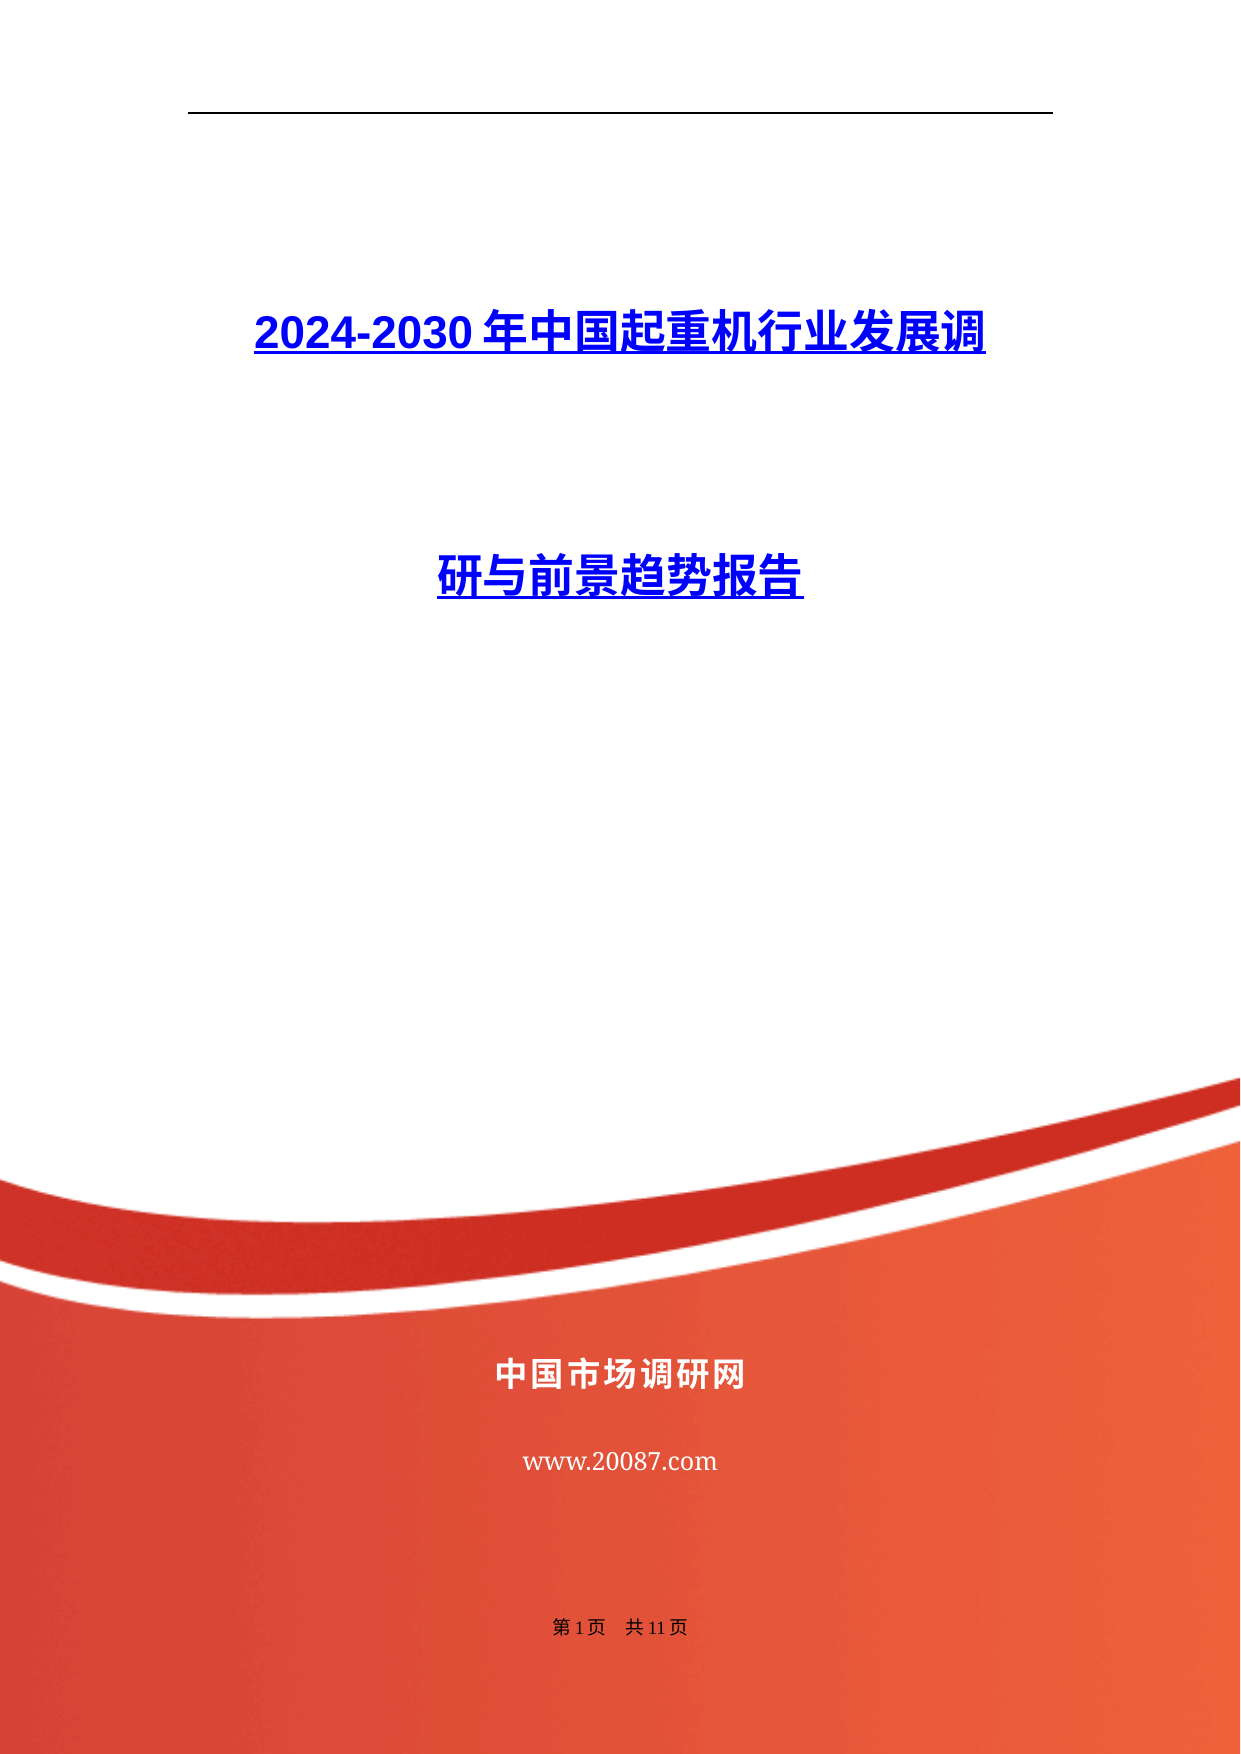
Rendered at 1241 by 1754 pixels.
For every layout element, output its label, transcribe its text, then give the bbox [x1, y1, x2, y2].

text www.20087.com [187, 1428, 1053, 1493]
picture [0, 1006, 1241, 1754]
table_header 2024-2030年中国起重机行业发展调研与前景趋势报告 [188, 207, 1053, 773]
subtitle 中国市场调研网 [187, 1339, 1053, 1404]
